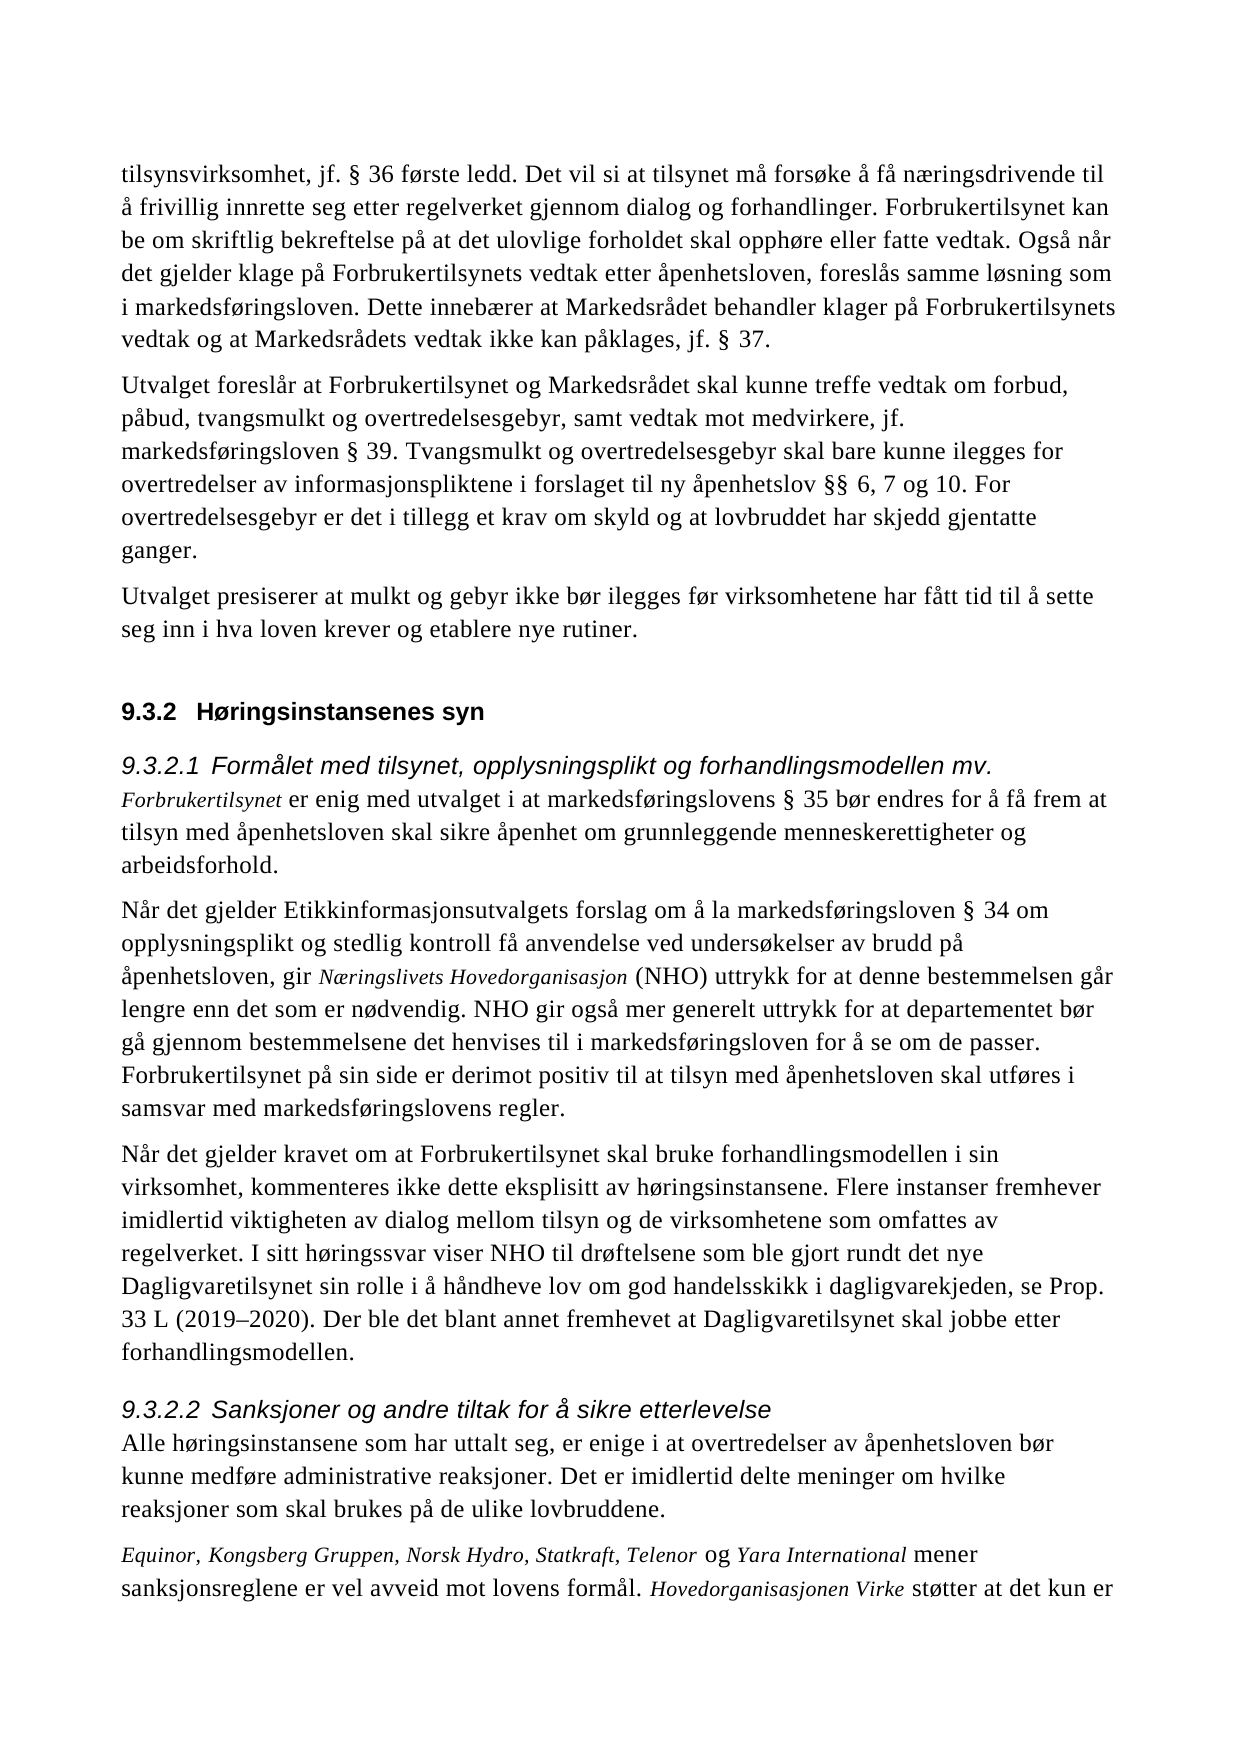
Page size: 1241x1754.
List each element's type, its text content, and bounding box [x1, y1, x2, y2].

text Utvalget presiserer at mulkt og gebyr ikke bør ilegges før virksomhetene har fått tid til å sette seg inn i hva loven krever og etablere nye rutiner. [121, 581, 1119, 642]
text Alle høringsinstansene som har uttalt seg, er enige i at overtredelser av åpenhetsloven bør kunne medføre administrative reaksjoner. Det er imidlertid delte meninger om hvilke reaksjoner som skal brukes på de ulike lovbruddene. [121, 1428, 1119, 1523]
subtitle Sanksjoner og andre tiltak for å sikre etterlevelse [121, 1395, 1119, 1424]
text Forbrukertilsynet er enig med utvalget i at markedsføringslovens § 35 bør endres for å få frem at tilsyn med åpenhetsloven skal sikre åpenhet om grunnleggende menneskerettigheter og arbeidsforhold. [121, 784, 1119, 878]
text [121, 159, 1119, 353]
text Når det gjelder kravet om at Forbrukertilsynet skal bruke forhandlingsmodellen i sin virksomhet, kommenteres ikke dette eksplisitt av høringsinstansene. Flere instanser fremhever imidlertid viktigheten av dialog mellom tilsyn og de virksomhetene som omfattes av regelverket. I sitt høringssvar viser NHO til drøftelsene som ble gjort rundt det nye Dagligvaretilsynet sin rolle i å håndheve lov om god handelsskikk i dagligvarekjeden, se Prop. 33 L (2019–2020). Der ble det blant annet fremhevet at Dagligvaretilsynet skal jobbe etter forhandlingsmodellen. [121, 1139, 1119, 1366]
text Utvalget foreslår at Forbrukertilsynet og Markedsrådet skal kunne treffe vedtak om forbud, påbud, tvangsmulkt og overtredelsesgebyr, samt vedtak mot medvirkere, jf. markedsføringsloven § 39. Tvangsmulkt og overtredelsesgebyr skal bare kunne ilegges for overtredelser av informasjonspliktene i forslaget til ny åpenhetslov §§ 6, 7 og 10. For overtredelsesgebyr er det i tillegg et krav om skyld og at lovbruddet har skjedd gjentatte ganger. [121, 370, 1119, 564]
subtitle Formålet med tilsynet, opplysningsplikt og forhandlingsmodellen mv. [121, 751, 1119, 779]
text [121, 1539, 1119, 1601]
subtitle Høringsinstansenes syn [121, 697, 1119, 726]
text Når det gjelder Etikkinformasjonsutvalgets forslag om å la markedsføringsloven § 34 om opplysningsplikt og stedlig kontroll få anvendelse ved undersøkelser av brudd på åpenhetsloven, gir Næringslivets Hovedorganisasjon (NHO) uttrykk for at denne bestemmelsen går lengre enn det som er nødvendig. NHO gir også mer generelt uttrykk for at departementet bør gå gjennom bestemmelsene det henvises til i markedsføringsloven for å se om de passer. Forbrukertilsynet på sin side er derimot positiv til at tilsyn med åpenhetsloven skal utføres i samsvar med markedsføringslovens regler. [121, 895, 1119, 1122]
